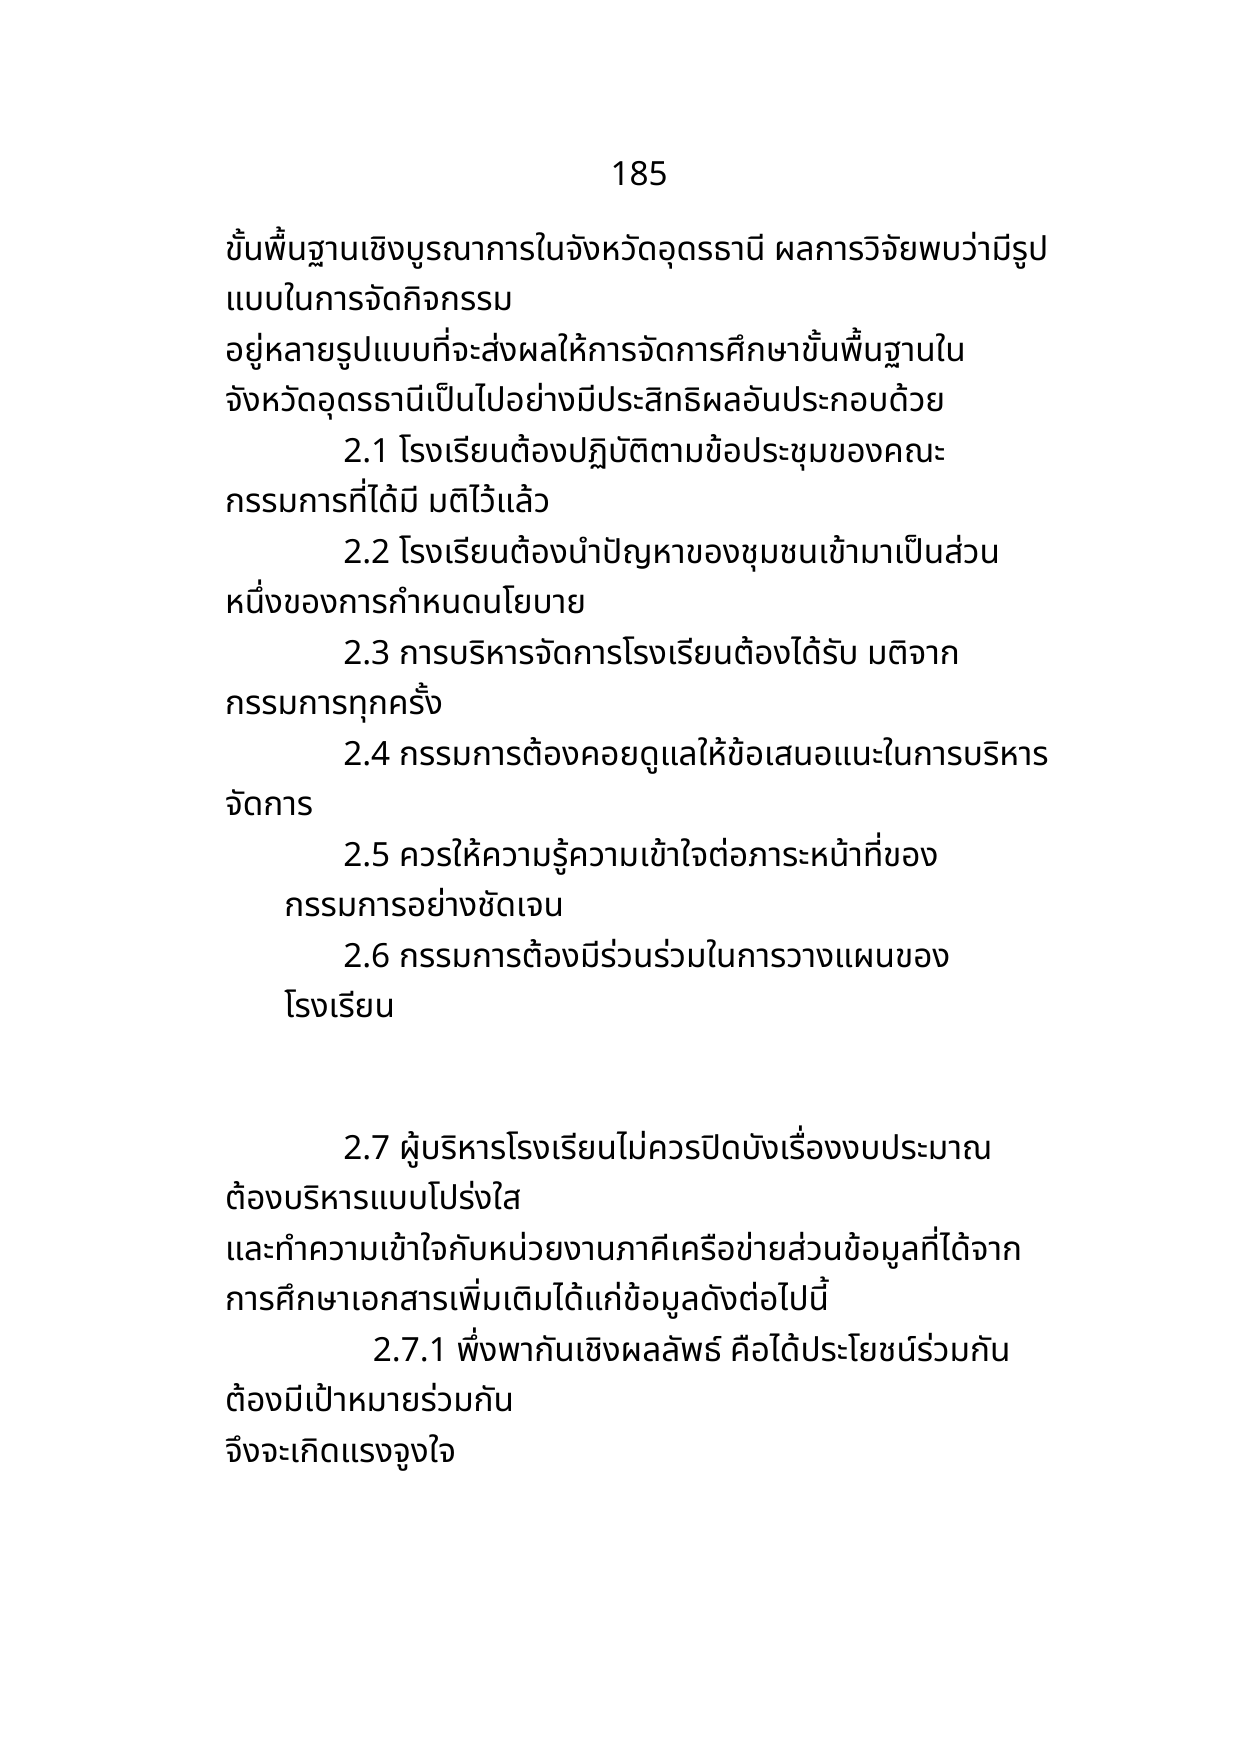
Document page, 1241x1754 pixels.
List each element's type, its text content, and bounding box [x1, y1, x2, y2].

text จึงจะเกิดแรงจูงใจ [225, 1427, 1053, 1477]
text 2.6 กรรมการต้องมีร่วนร่วมในการวางแผนของโรงเรียน [284, 932, 1053, 1033]
text 2.4 กรรมการต้องคอยดูแลให้ข้อเสนอแนะในการบริหารจัดการ [225, 730, 1053, 831]
text 2.5 ควรให้ความรู้ความเข้าใจต่อภาระหน้าที่ของกรรมการอย่างชัดเจน [284, 831, 1053, 932]
text 2.7 ผู้บริหารโรงเรียนไม่ควรปิดบังเรื่องงบประมาณ ต้องบริหารแบบโปร่งใส [225, 1124, 1053, 1225]
text 2.3 การบริหารจัดการโรงเรียนต้องได้รับ มติจากกรรมการทุกครั้ง [225, 629, 1053, 730]
text 2.1 โรงเรียนต้องปฏิบัติตามข้อประชุมของคณะกรรมการที่ได้มี มติไว้แล้ว [225, 427, 1053, 528]
text และทำความเข้าใจกับหน่วยงานภาคีเครือข่ายส่วนข้อมูลที่ได้จากการศึกษาเอกสารเพิ่มเติมได้แก่ข้อมูลดังต่อไปนี้ [225, 1225, 1053, 1326]
text 2.2 โรงเรียนต้องนำปัญหาของชุมชนเข้ามาเป็นส่วนหนึ่งของการกำหนดนโยบาย [225, 528, 1053, 629]
text อยู่หลายรูปแบบที่จะส่งผลให้การจัดการศึกษาขั้นพื้นฐานในจังหวัดอุดรธานีเป็นไปอย่างมีประสิทธิผลอันประกอบด้วย [225, 326, 1053, 427]
text ขั้นพื้นฐานเชิงบูรณาการในจังหวัดอุดรธานี ผลการวิจัยพบว่ามีรูปแบบในการจัดกิจกรรม [225, 225, 1053, 326]
text 2.7.1 พึ่งพากันเชิงผลลัพธ์ คือได้ประโยชน์ร่วมกัน ต้องมีเป้าหมายร่วมกัน [225, 1326, 1053, 1427]
